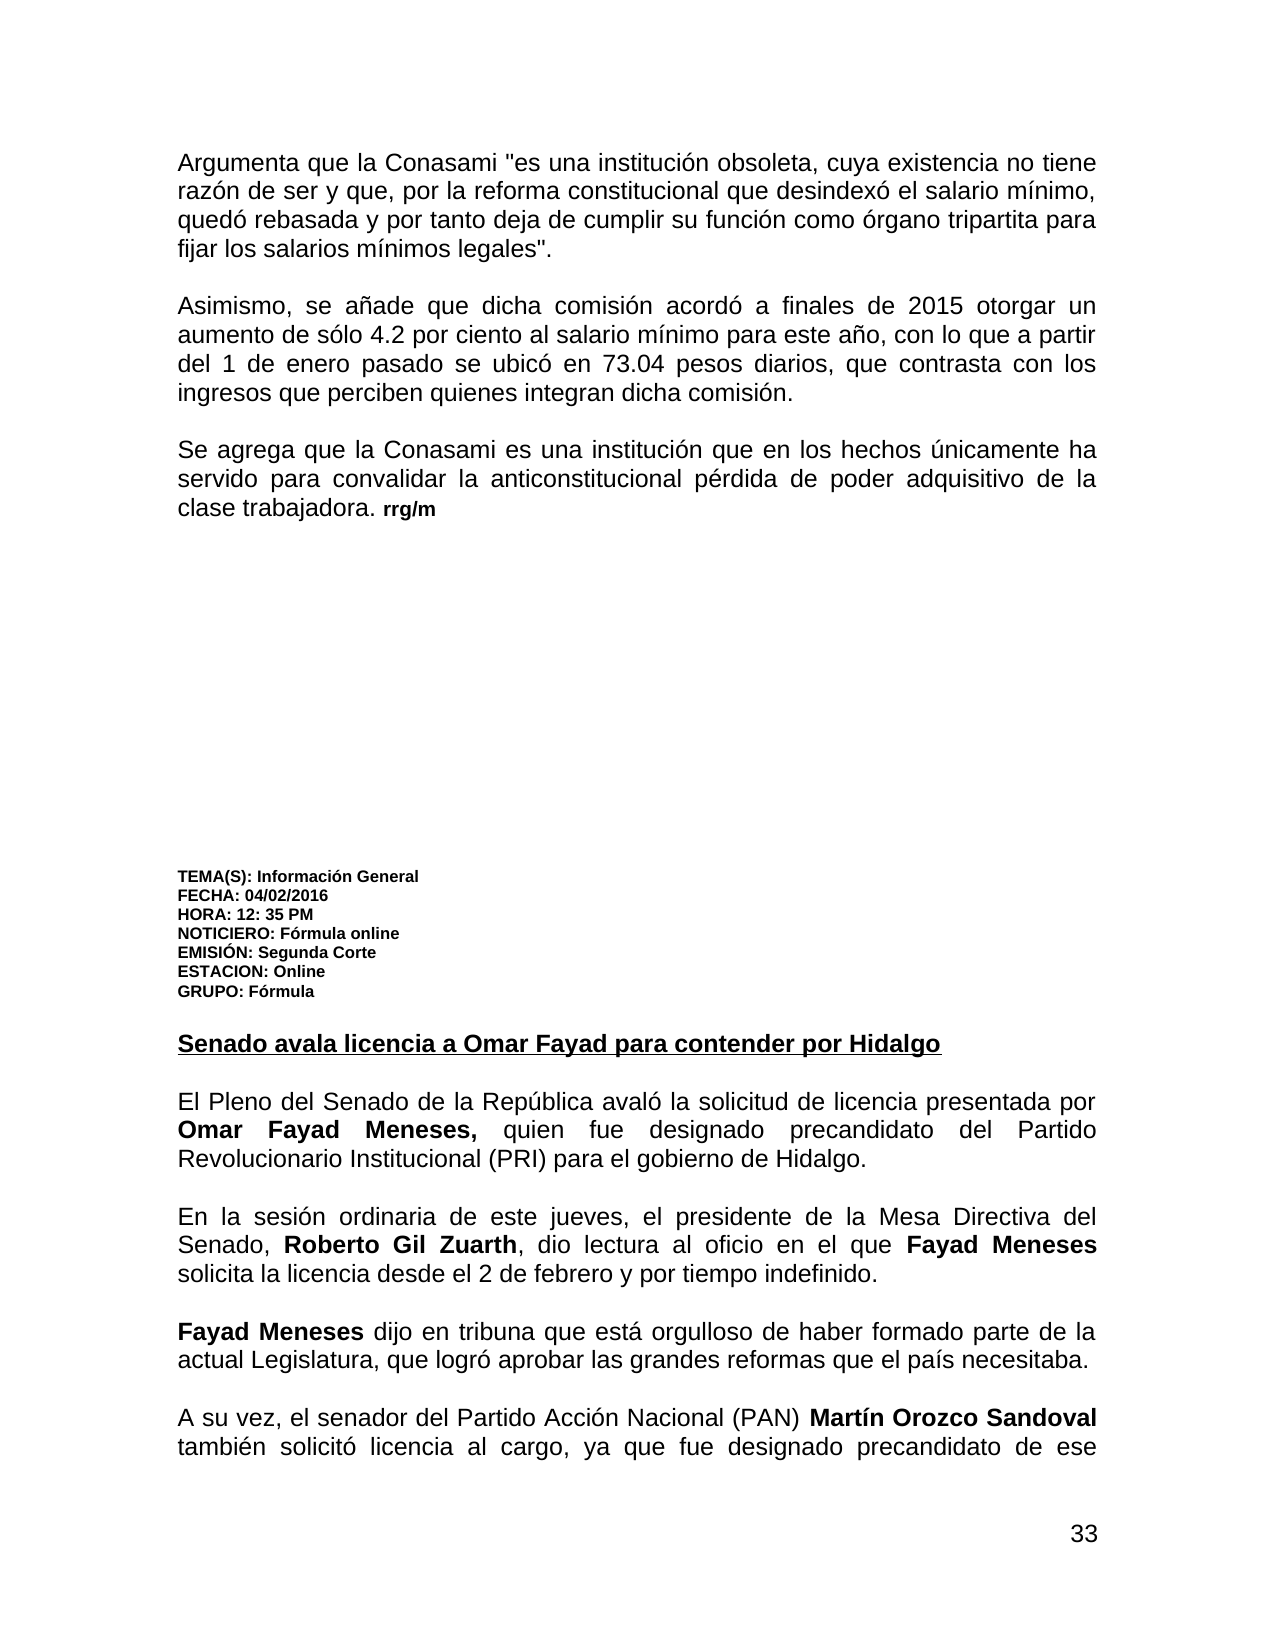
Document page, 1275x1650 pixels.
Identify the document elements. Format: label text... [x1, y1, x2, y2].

text GRUPO: Fórmula [177, 981, 1098, 1001]
text EMISIÓN: Segunda Corte [177, 943, 1098, 962]
text NOTICIERO: Fórmula online [177, 924, 1098, 943]
text HORA: 12: 35 PM [177, 905, 1098, 924]
text Fayad Meneses dijo en tribuna que está orgulloso de haber formado parte de la actual Legislatura, que logró aprobar las grandes reformas que el país necesitaba. [177, 1317, 1098, 1374]
text Asimismo, se añade que dicha comisión acordó a finales de 2015 otorgar un aumento de sólo 4.2 por ciento al salario mínimo para este año, con lo que a partir del 1 de enero pasado se ubicó en 73.04 pesos diarios, que contrasta con los ingresos que perciben quienes integran dicha comisión. [177, 291, 1098, 406]
text El Pleno del Senado de la República avaló la solicitud de licencia presentada por Omar Fayad Meneses, quien fue designado precandidato del Partido Revolucionario Institucional (PRI) para el gobierno de Hidalgo. [177, 1087, 1098, 1173]
text FECHA: 04/02/2016 [177, 886, 1098, 905]
text Argumenta que la Conasami "es una institución obsoleta, cuya existencia no tiene razón de ser y que, por la reforma constitucional que desindexó el salario mínimo, quedó rebasada y por tanto deja de cumplir su función como órgano tripartita para fijar los salarios mínimos legales". [177, 148, 1098, 263]
text Se agrega que la Conasami es una institución que en los hechos únicamente ha servido para convalidar la anticonstitucional pérdida de poder adquisitivo de la clase trabajadora. rrg/m [177, 435, 1098, 521]
text ESTACION: Online [177, 962, 1098, 981]
text En la sesión ordinaria de este jueves, el presidente de la Mesa Directiva del Senado, Roberto Gil Zuarth, dio lectura al oficio en el que Fayad Meneses solicita la licencia desde el 2 de febrero y por tiempo indefinido. [177, 1202, 1098, 1288]
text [177, 1403, 1098, 1461]
text Senado avala licencia a Omar Fayad para contender por Hidalgo [177, 1029, 1098, 1058]
text TEMA(S): Información General [177, 866, 1098, 886]
